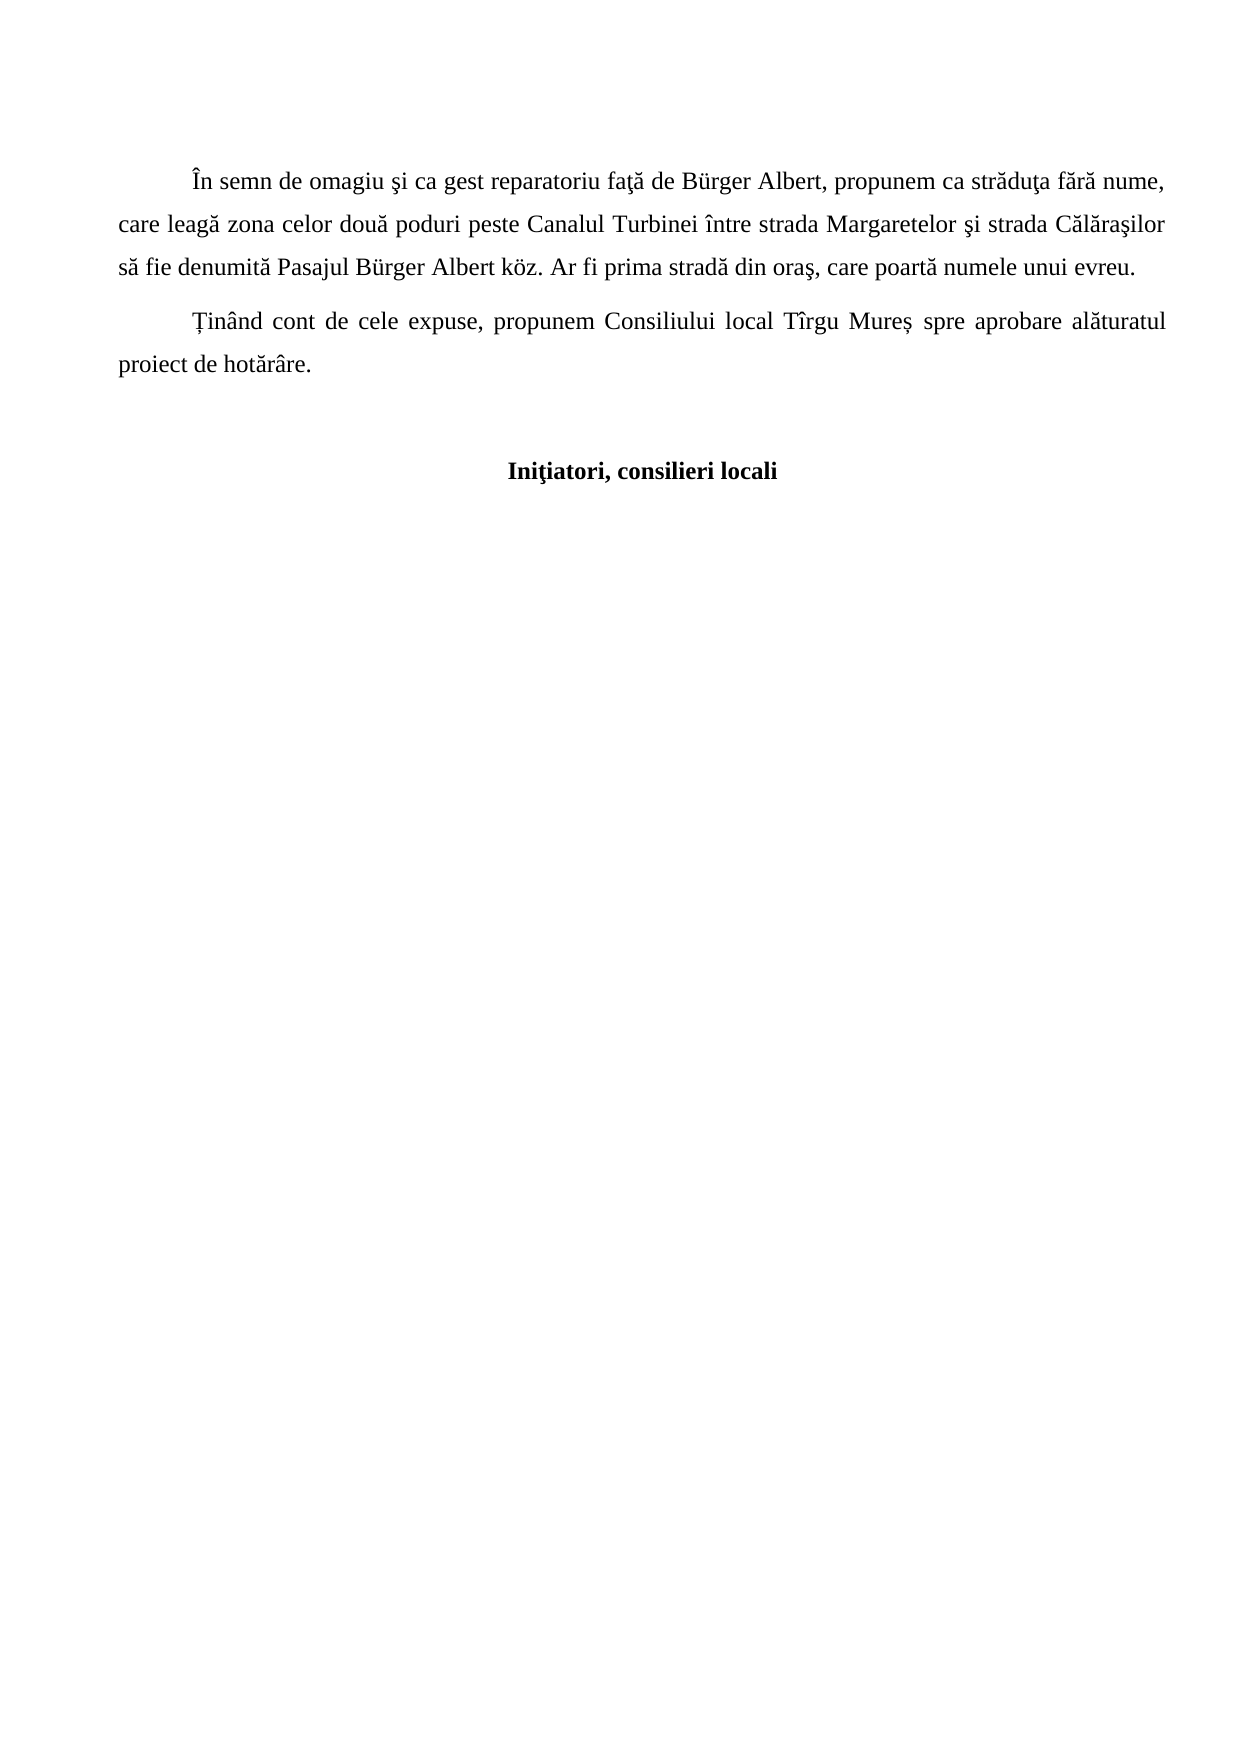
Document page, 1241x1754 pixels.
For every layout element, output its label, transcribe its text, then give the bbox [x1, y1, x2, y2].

text Ținând cont de cele expuse, propunem Consiliului local Tîrgu Mureș spre aprobare alăturatul proiect de hotărâre. [118, 306, 1167, 378]
text Iniţiatori, consilieri locali [118, 456, 1167, 485]
text În semn de omagiu şi ca gest reparatoriu faţă de Bürger Albert, propunem ca străduţa fără nume, care leagă zona celor două poduri peste Canalul Turbinei între strada Margaretelor şi strada Călăraşilor să fie denumită Pasajul Bürger Albert köz. Ar fi prima stradă din oraş, care poartă numele unui evreu. [118, 166, 1167, 281]
